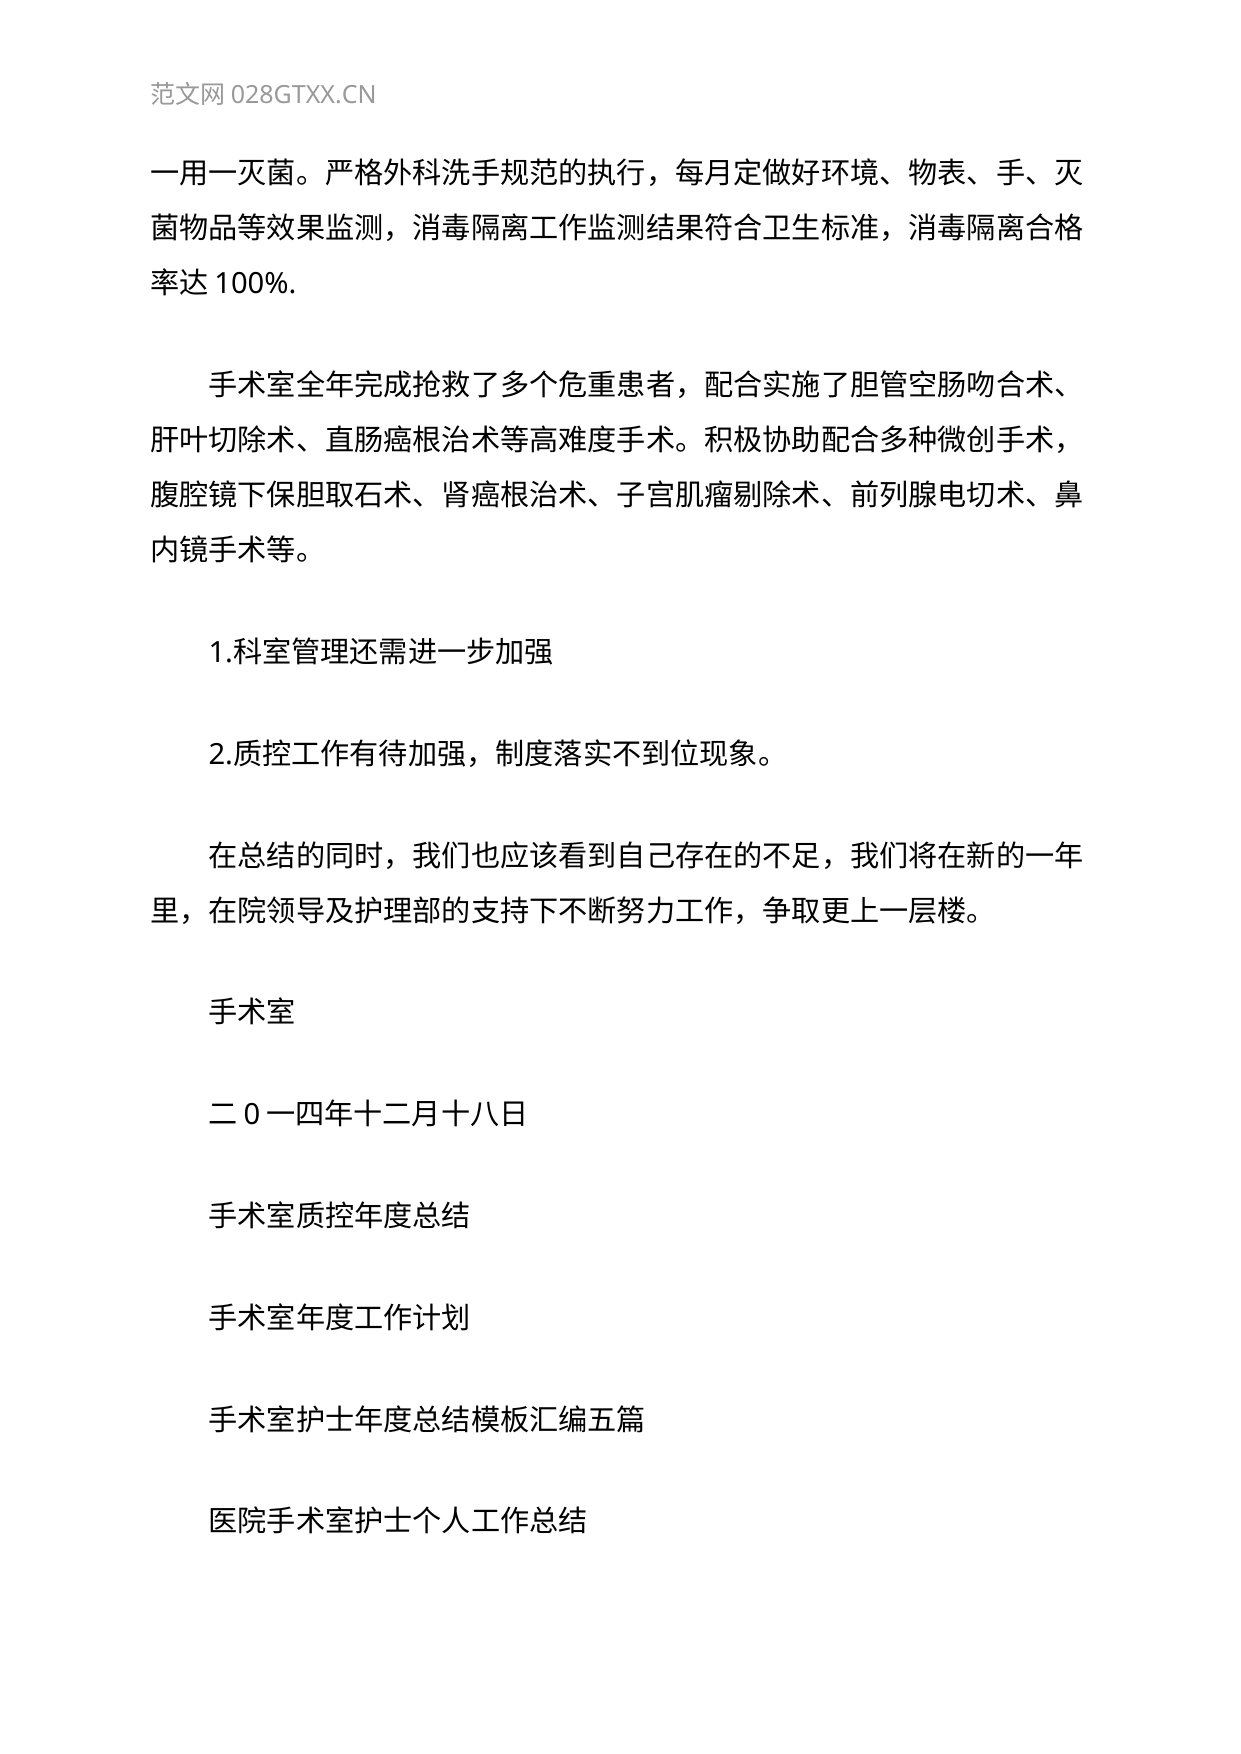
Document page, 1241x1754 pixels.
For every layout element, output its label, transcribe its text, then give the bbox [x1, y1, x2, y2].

text 医院手术室护士个人工作总结 [150, 1498, 1090, 1540]
text 手术室质控年度总结 [150, 1193, 1090, 1235]
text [150, 150, 1090, 302]
text 2.质控工作有待加强，制度落实不到位现象。 [150, 730, 1090, 773]
text 二0一四年十二月十八日 [150, 1091, 1090, 1133]
text 手术室护士年度总结模板汇编五篇 [150, 1396, 1090, 1438]
text 1.科室管理还需进一步加强 [150, 628, 1090, 671]
text 手术室 [150, 989, 1090, 1031]
text 在总结的同时，我们也应该看到自己存在的不足，我们将在新的一年里，在院领导及护理部的支持下不断努力工作，争取更上一层楼。 [150, 832, 1090, 929]
text 手术室年度工作计划 [150, 1294, 1090, 1337]
text 手术室全年完成抢救了多个危重患者，配合实施了胆管空肠吻合术、肝叶切除术、直肠癌根治术等高难度手术。积极协助配合多种微创手术，腹腔镜下保胆取石术、肾癌根治术、子宫肌瘤剔除术、前列腺电切术、鼻内镜手术等。 [150, 362, 1090, 569]
